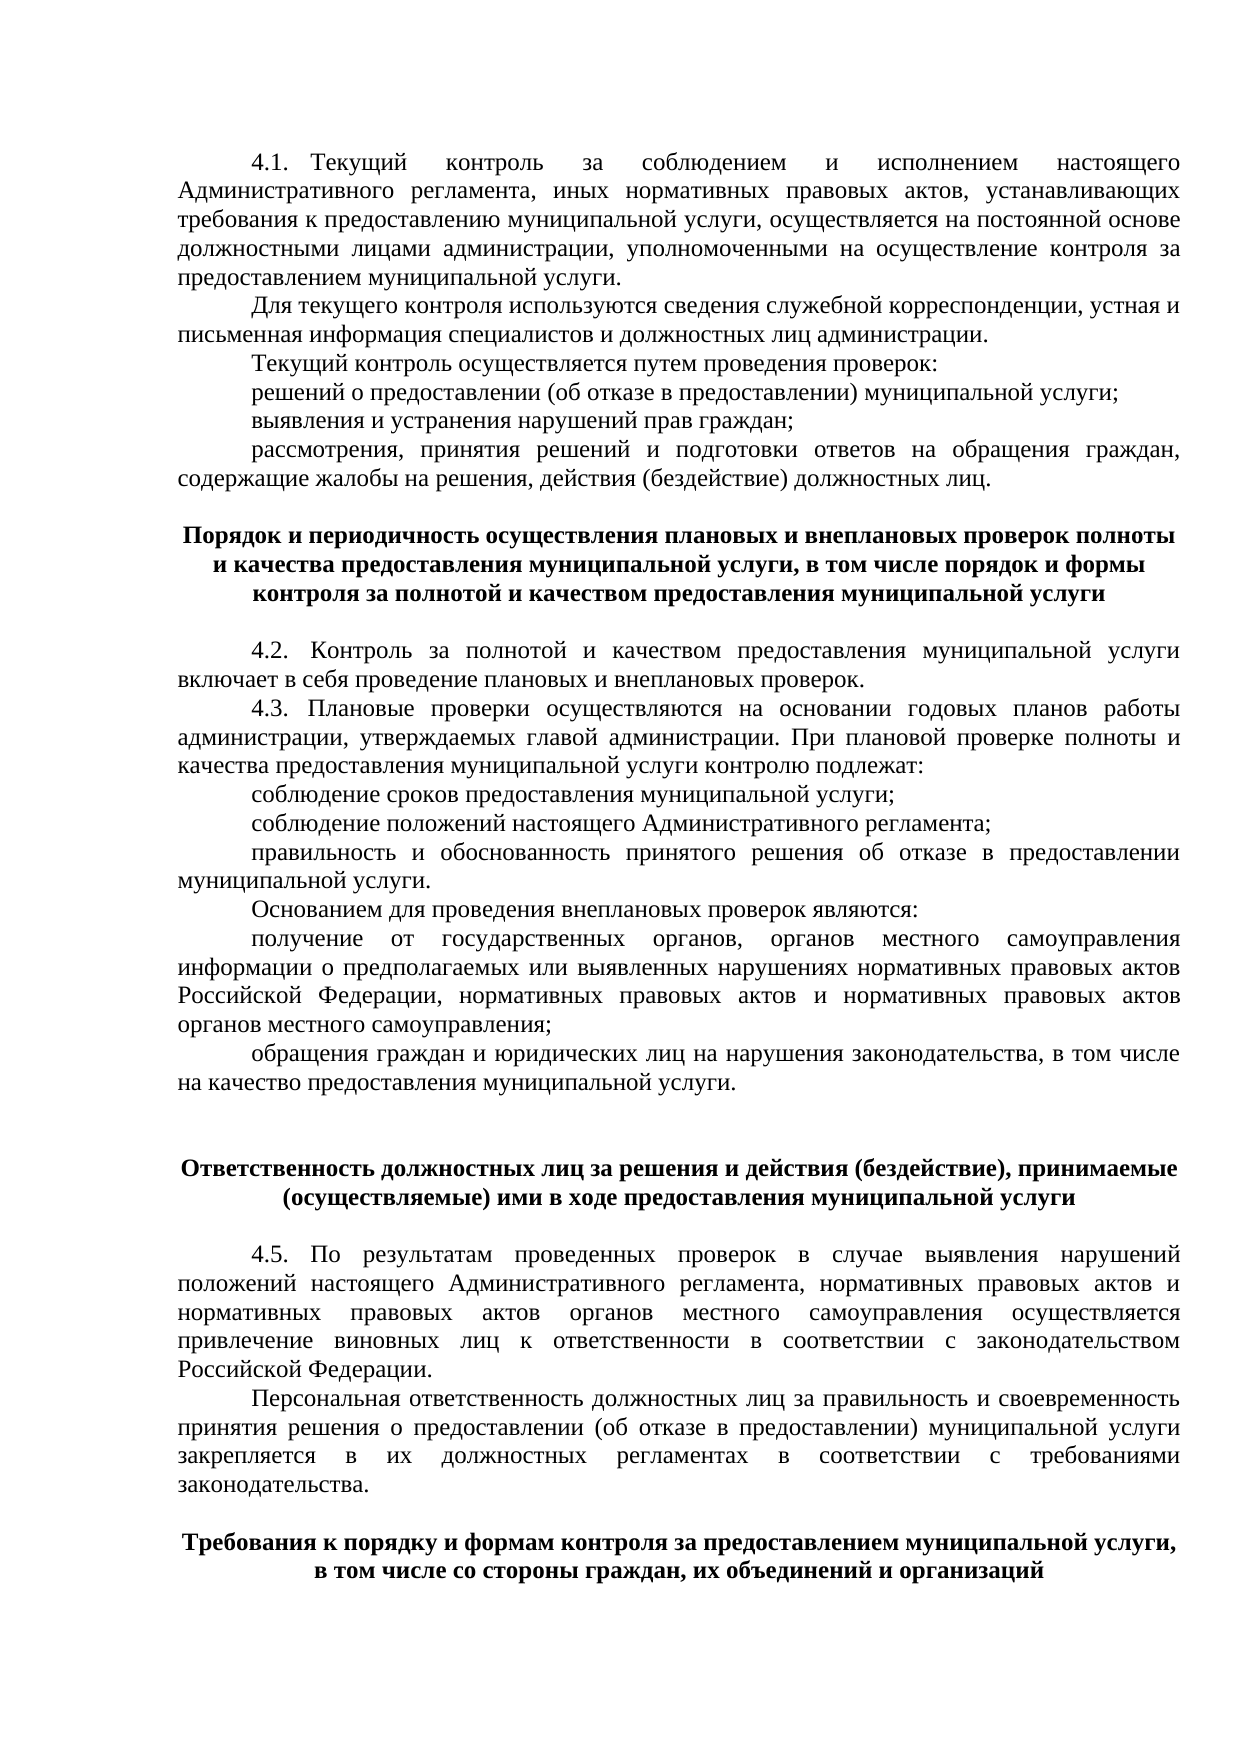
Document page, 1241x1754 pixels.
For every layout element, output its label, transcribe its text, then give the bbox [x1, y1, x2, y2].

list По результатам проведенных проверок в случае выявления нарушений положений настоящего Административного регламента, нормативных правовых актов и нормативных правовых актов органов местного самоуправления осуществляется привлечение виновных лиц к ответственности в соответствии с законодательством Российской Федерации. [177, 1239, 1181, 1383]
list Плановые проверки осуществляются на основании годовых планов работы администрации, утверждаемых главой администрации. При плановой проверке полноты и качества предоставления муниципальной услуги контролю подлежат: [177, 693, 1181, 779]
text Основанием для проведения внеплановых проверок являются: [177, 894, 1181, 923]
text Для текущего контроля используются сведения служебной корреспонденции, устная и письменная информация специалистов и должностных лиц администрации. [177, 291, 1181, 348]
text соблюдение положений настоящего Административного регламента; [177, 808, 1181, 837]
text решений о предоставлении (об отказе в предоставлении) муниципальной услуги; [177, 377, 1181, 406]
subtitle Требования к порядку и формам контроля за предоставлением муниципальной услуги, в том числе со стороны граждан, их объединений и организаций [177, 1527, 1181, 1584]
subtitle Порядок и периодичность осуществления плановых и внеплановых проверок полноты и качества предоставления муниципальной услуги, в том числе порядок и формы контроля за полнотой и качеством предоставления муниципальной услуги [177, 521, 1181, 607]
list Контроль за полнотой и качеством предоставления муниципальной услуги включает в себя проведение плановых и внеплановых проверок. [177, 636, 1181, 693]
text обращения граждан и юридических лиц на нарушения законодательства, в том числе на качество предоставления муниципальной услуги. [177, 1038, 1181, 1096]
text рассмотрения, принятия решений и подготовки ответов на обращения граждан, содержащие жалобы на решения, действия (бездействие) должностных лиц. [177, 434, 1181, 492]
text выявления и устранения нарушений прав граждан; [177, 406, 1181, 434]
subtitle Ответственность должностных лиц за решения и действия (бездействие), принимаемые (осуществляемые) ими в ходе предоставления муниципальной услуги [177, 1153, 1181, 1211]
text получение от государственных органов, органов местного самоуправления информации о предполагаемых или выявленных нарушениях нормативных правовых актов Российской Федерации, нормативных правовых актов и нормативных правовых актов органов местного самоуправления; [177, 923, 1181, 1038]
text правильность и обоснованность принятого решения об отказе в предоставлении муниципальной услуги. [177, 837, 1181, 894]
list Текущий контроль за соблюдением и исполнением настоящего Административного регламента, иных нормативных правовых актов, устанавливающих требования к предоставлению муниципальной услуги, осуществляется на постоянной основе должностными лицами администрации, уполномоченными на осуществление контроля за предоставлением муниципальной услуги. [177, 147, 1181, 291]
text соблюдение сроков предоставления муниципальной услуги; [177, 779, 1181, 808]
text Текущий контроль осуществляется путем проведения проверок: [177, 348, 1181, 377]
text Персональная ответственность должностных лиц за правильность и своевременность принятия решения о предоставлении (об отказе в предоставлении) муниципальной услуги закрепляется в их должностных регламентах в соответствии с требованиями законодательства. [177, 1383, 1181, 1498]
